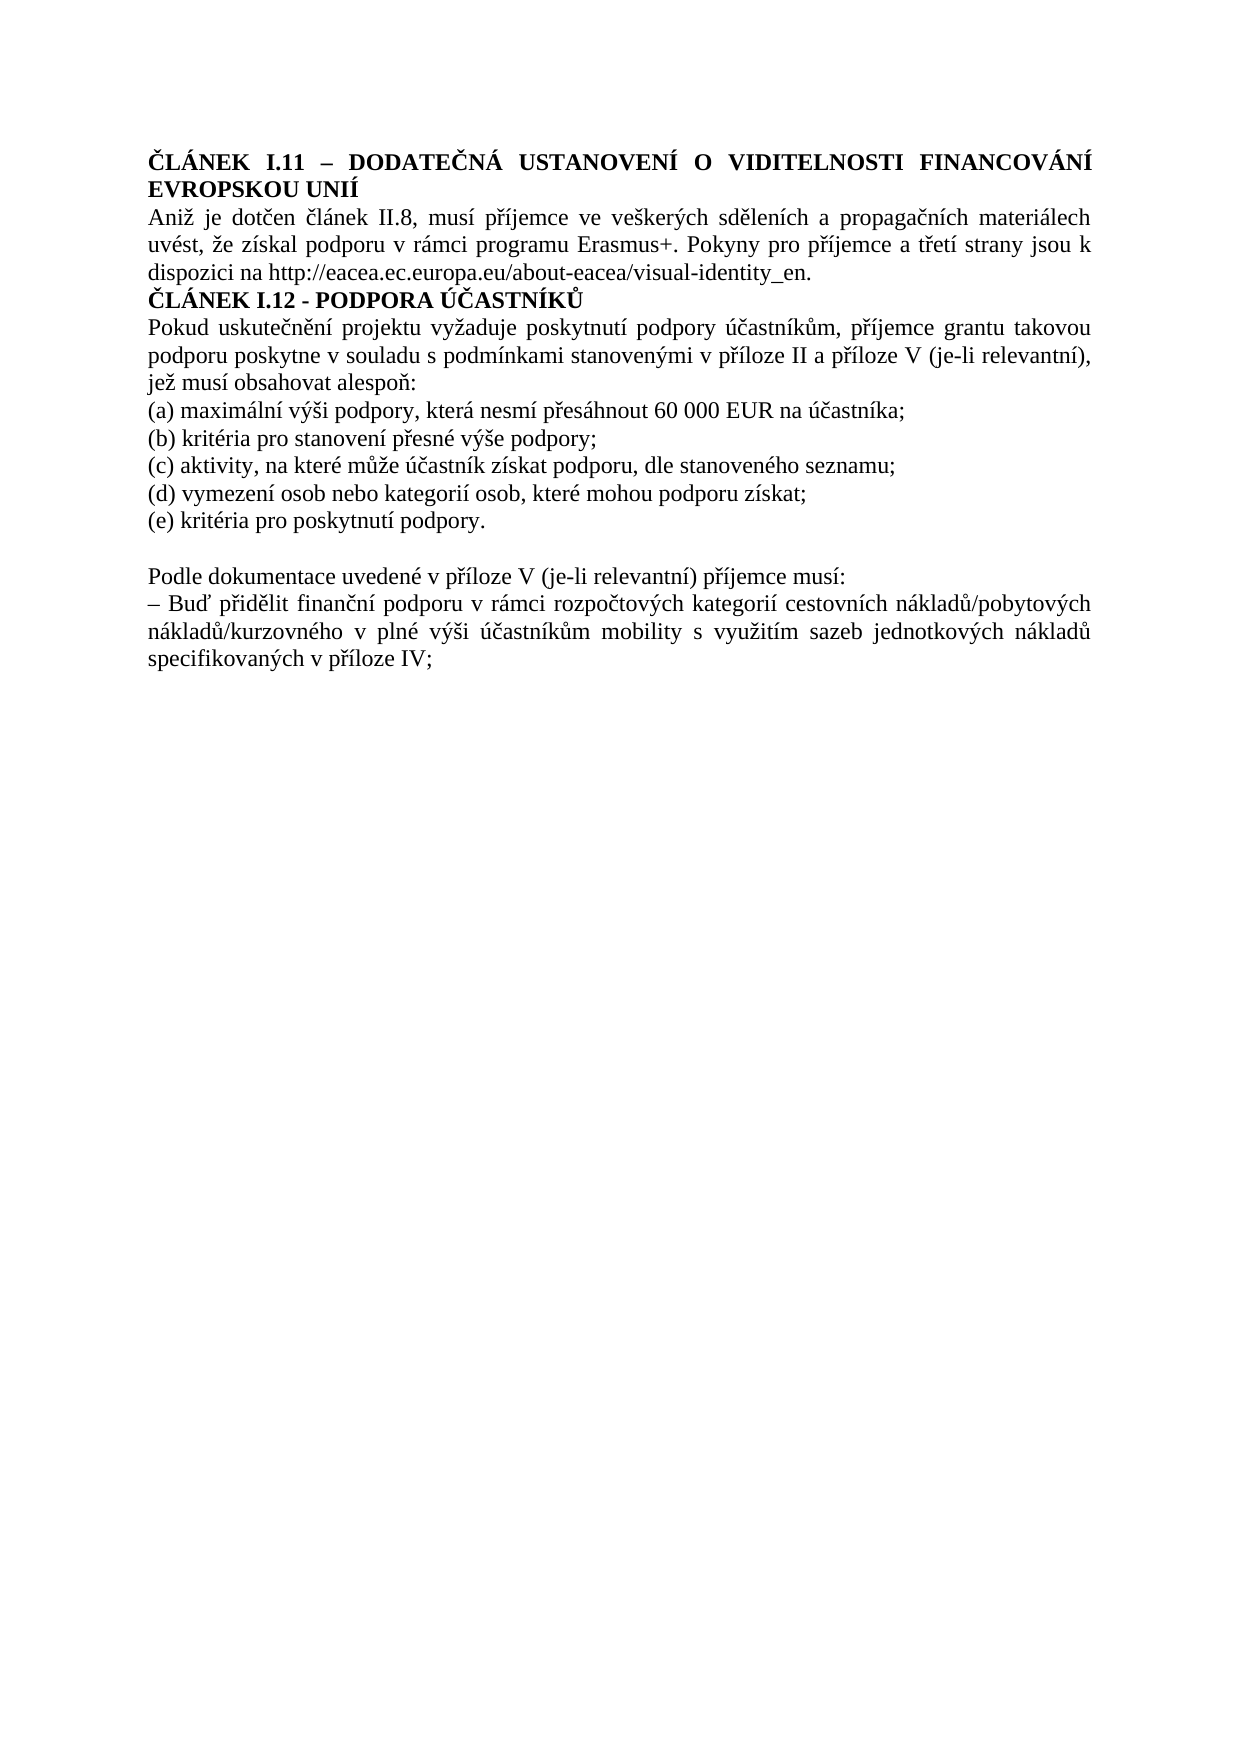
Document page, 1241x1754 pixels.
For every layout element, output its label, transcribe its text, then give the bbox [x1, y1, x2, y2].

text (e) kritéria pro poskytnutí podpory. [148, 506, 1093, 534]
text – Buď přidělit finanční podporu v rámci rozpočtových kategorií cestovních nákladů/pobytových nákladů/kurzovného v plné výši účastníkům mobility s využitím sazeb jednotkových nákladů specifikovaných v příloze IV; [148, 589, 1093, 672]
text (d) vymezení osob nebo kategorií osob, které mohou podporu získat; [148, 479, 1093, 506]
text (b) kritéria pro stanovení přesné výše podpory; [148, 424, 1093, 451]
text (c) aktivity, na které může účastník získat podporu, dle stanoveného seznamu; [148, 451, 1093, 479]
text (a) maximální výši podpory, která nesmí přesáhnout 60 000 EUR na účastníka; [148, 396, 1093, 424]
text ČLÁNEK I.11 – DODATEČNÁ USTANOVENÍ O VIDITELNOSTI FINANCOVÁNÍ EVROPSKOU UNIÍ [148, 148, 1093, 203]
text Aniž je dotčen článek II.8, musí příjemce ve veškerých sděleních a propagačních materiálech uvést, že získal podporu v rámci programu Erasmus+. Pokyny pro příjemce a třetí strany jsou k dispozici na http://eacea.ec.europa.eu/about-eacea/visual-identity_en. [148, 203, 1093, 286]
text Pokud uskutečnění projektu vyžaduje poskytnutí podpory účastníkům, příjemce grantu takovou podporu poskytne v souladu s podmínkami stanovenými v příloze II a příloze V (je-li relevantní), jež musí obsahovat alespoň: [148, 313, 1093, 396]
text ČLÁNEK I.12 - PODPORA ÚČASTNÍKŮ [148, 286, 1093, 313]
text Podle dokumentace uvedené v příloze V (je-li relevantní) příjemce musí: [148, 562, 1093, 589]
